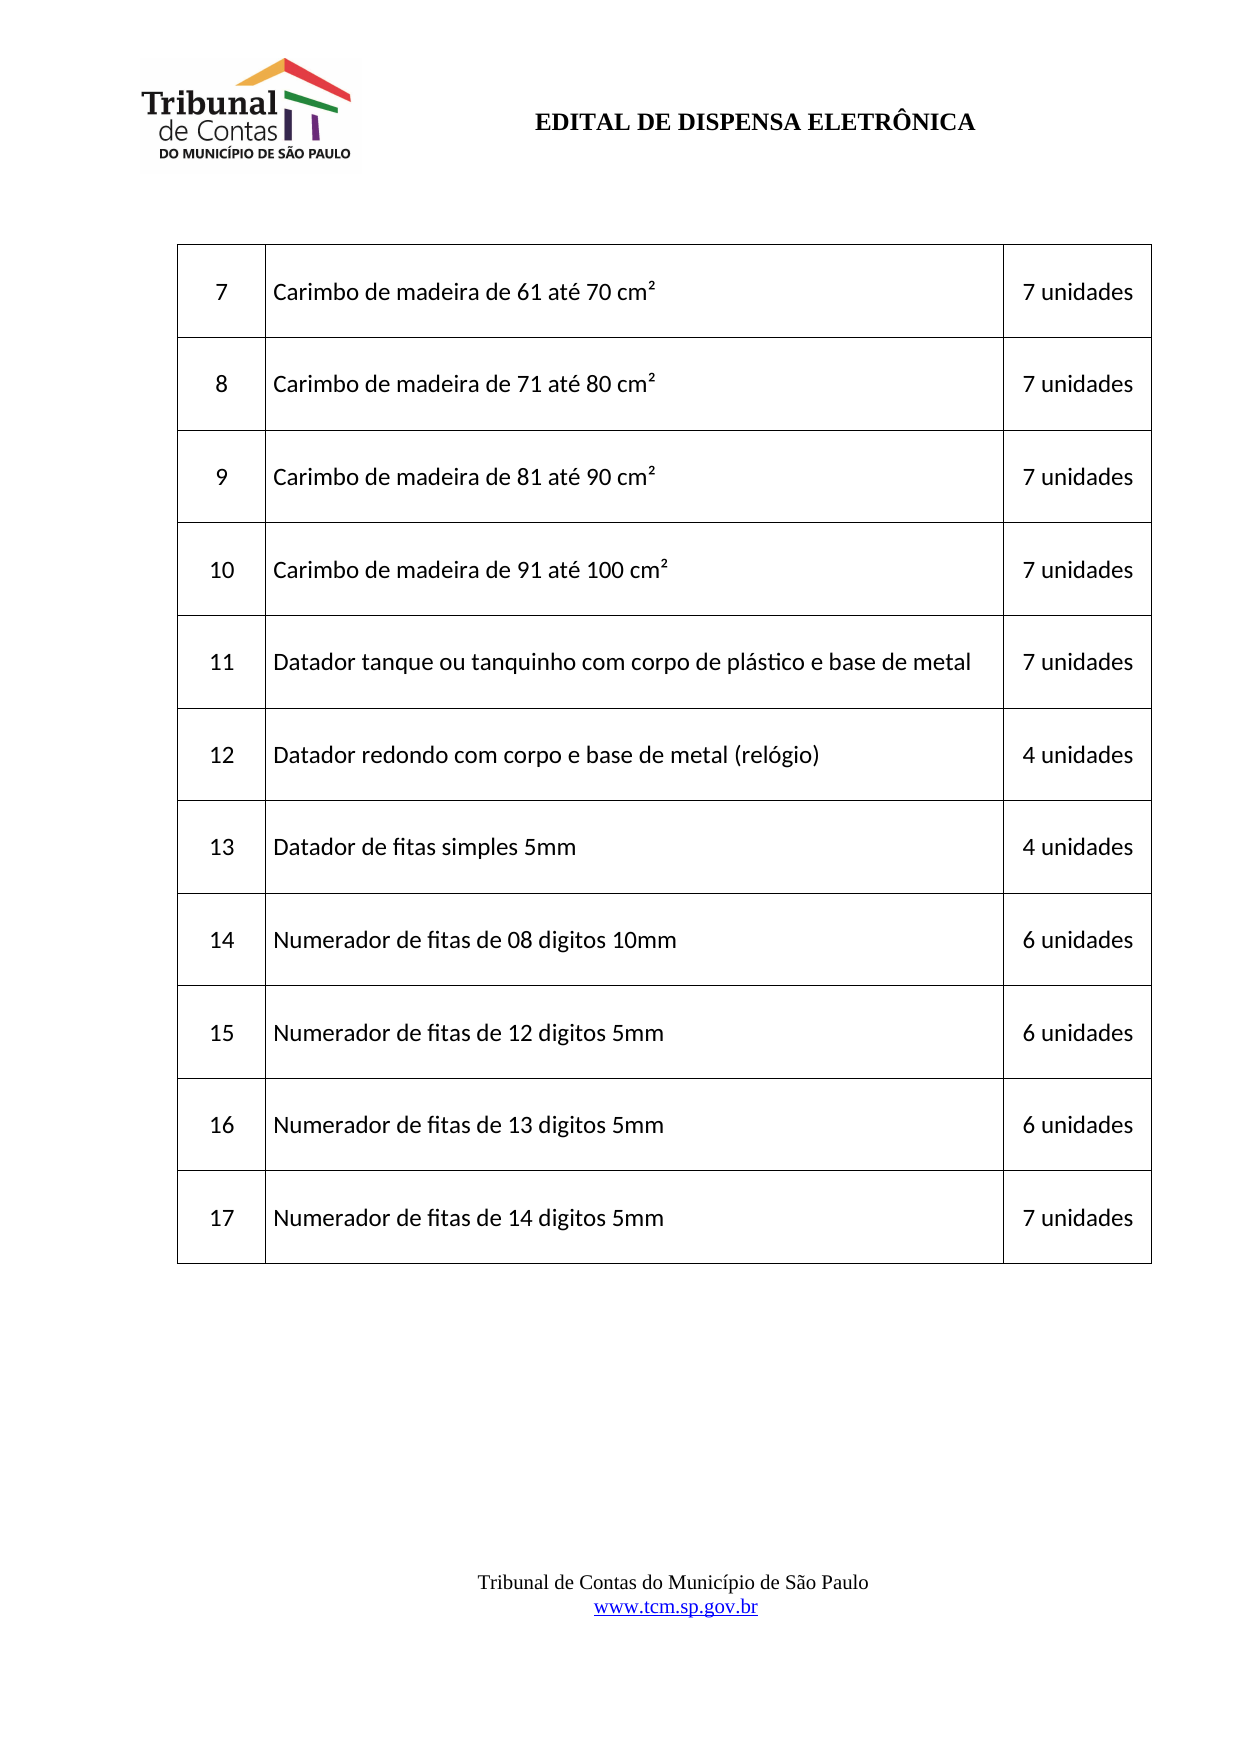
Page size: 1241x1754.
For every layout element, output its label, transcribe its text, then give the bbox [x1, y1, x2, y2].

table_cell 12 [178, 709, 265, 800]
table_cell 7 unidades [1004, 245, 1151, 337]
table_cell 7 unidades [1004, 616, 1151, 707]
table_cell 10 [178, 523, 265, 615]
table_cell 17 [178, 1171, 265, 1263]
table_cell Numerador de fitas de 12 digitos 5mm [266, 986, 1003, 1078]
table_cell Numerador de fitas de 08 digitos 10mm [266, 894, 1003, 985]
table_cell 7 unidades [1004, 338, 1151, 429]
table_cell 7 unidades [1004, 523, 1151, 615]
table_cell 13 [178, 801, 265, 893]
table_cell Numerador de fitas de 14 digitos 5mm [266, 1171, 1003, 1263]
table_cell 7 [178, 245, 265, 337]
table_cell Numerador de fitas de 13 digitos 5mm [266, 1079, 1003, 1170]
table_cell Carimbo de madeira de 71 até 80 cm² [266, 338, 1003, 429]
table_cell 11 [178, 616, 265, 707]
table_cell Carimbo de madeira de 91 até 100 cm² [266, 523, 1003, 615]
table_cell Datador tanque ou tanquinho com corpo de plástico e base de metal [266, 616, 1003, 707]
table_cell 6 unidades [1004, 1079, 1151, 1170]
table_cell 6 unidades [1004, 894, 1151, 985]
table_cell 9 [178, 431, 265, 522]
table_cell 14 [178, 894, 265, 985]
table_cell 8 [178, 338, 265, 429]
table_cell Datador redondo com corpo e base de metal (relógio) [266, 709, 1003, 800]
table_cell 15 [178, 986, 265, 1078]
table_cell 16 [178, 1079, 265, 1170]
table_cell 7 unidades [1004, 431, 1151, 522]
table_cell Datador de fitas simples 5mm [266, 801, 1003, 893]
table_cell 4 unidades [1004, 801, 1151, 893]
table_cell 6 unidades [1004, 986, 1151, 1078]
table_cell Carimbo de madeira de 61 até 70 cm² [266, 245, 1003, 337]
picture [140, 58, 363, 174]
table_cell Carimbo de madeira de 81 até 90 cm² [266, 431, 1003, 522]
table_cell 4 unidades [1004, 709, 1151, 800]
table_cell 7 unidades [1004, 1171, 1151, 1263]
